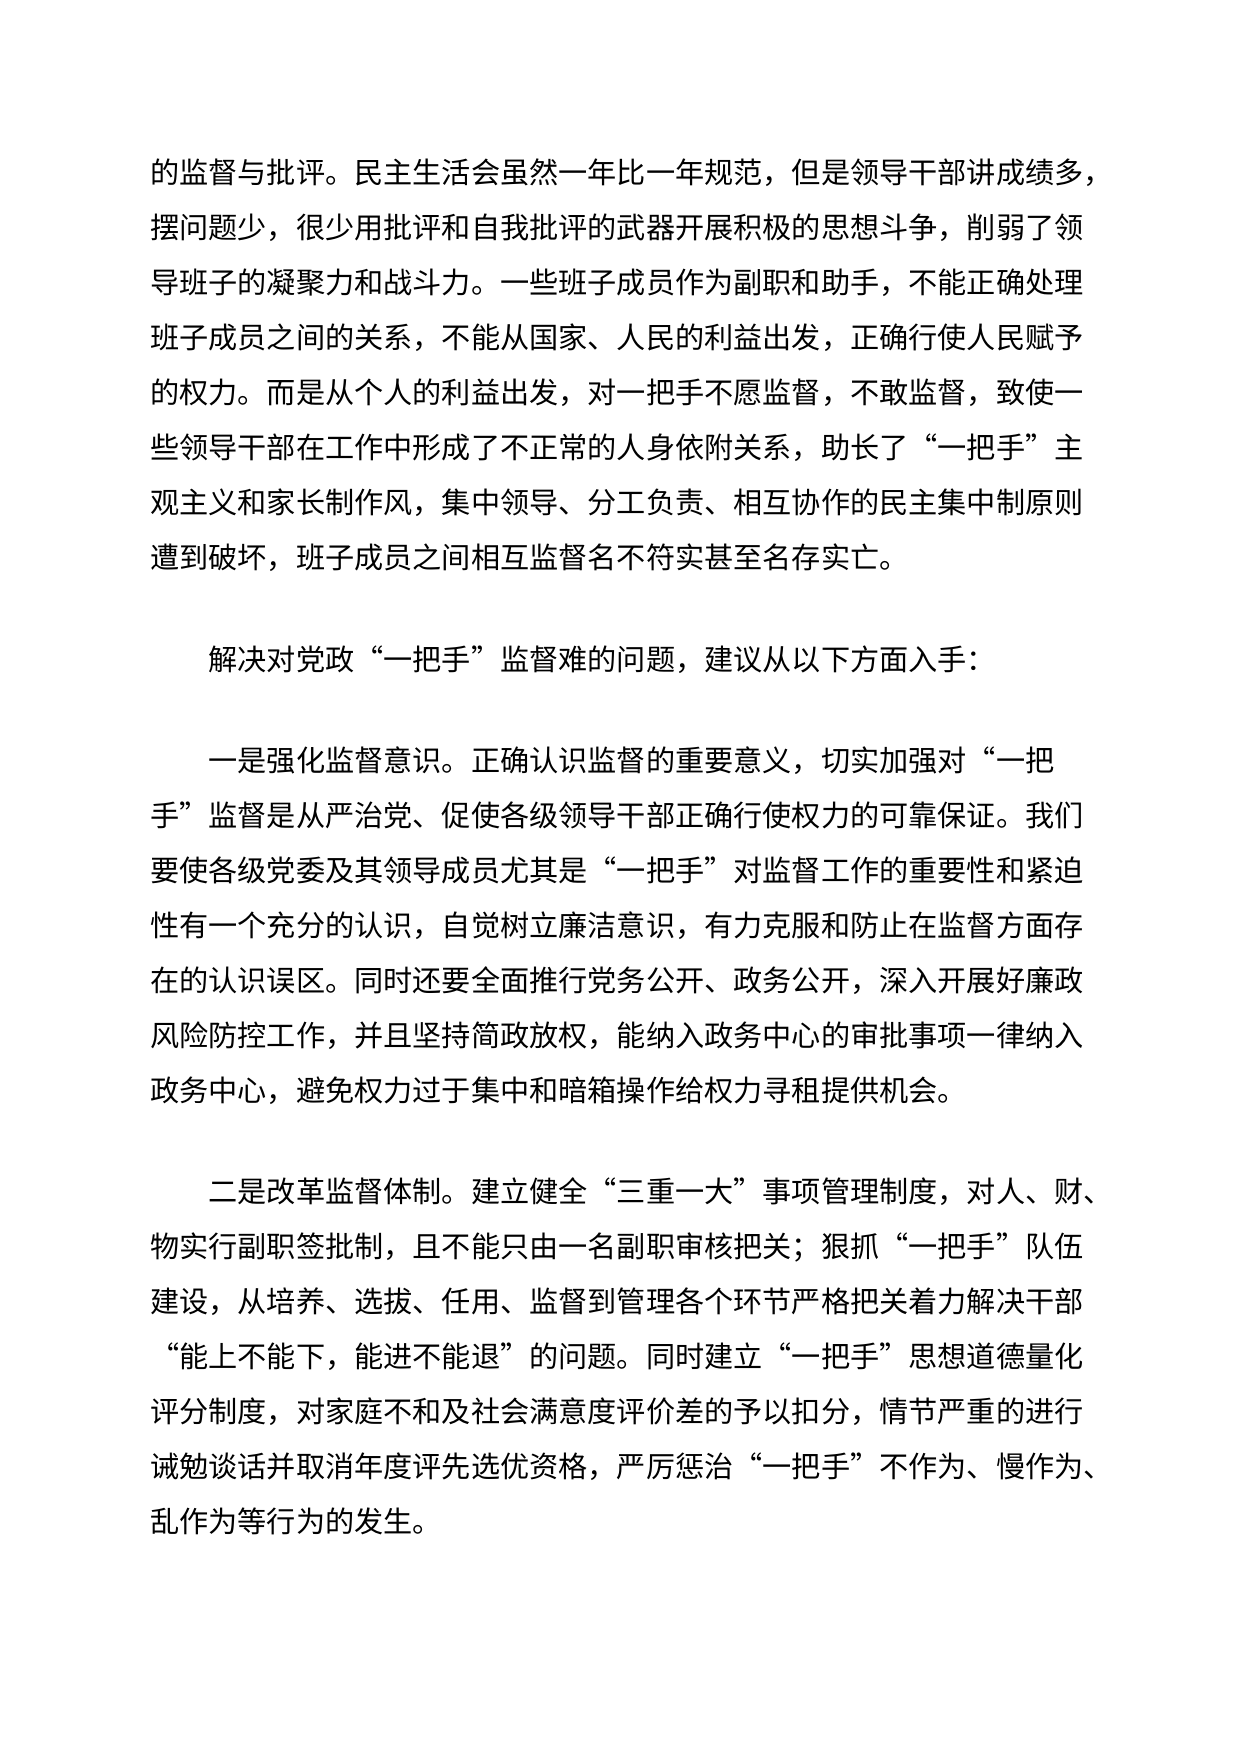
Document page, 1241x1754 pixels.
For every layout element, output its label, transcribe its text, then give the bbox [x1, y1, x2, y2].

text 一是强化监督意识。正确认识监督的重要意义，切实加强对“一把手”监督是从严治党、促使各级领导干部正确行使权力的可靠保证。我们要使各级党委及其领导成员尤其是“一把手”对监督工作的重要性和紧迫性有一个充分的认识，自觉树立廉洁意识，有力克服和防止在监督方面存在的认识误区。同时还要全面推行党务公开、政务公开，深入开展好廉政风险防控工作，并且坚持简政放权，能纳入政务中心的审批事项一律纳入政务中心，避免权力过于集中和暗箱操作给权力寻租提供机会。 [150, 738, 1090, 1109]
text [150, 150, 1090, 577]
text 二是改革监督体制。建立健全“三重一大”事项管理制度，对人、财、物实行副职签批制，且不能只由一名副职审核把关；狠抓“一把手”队伍建设，从培养、选拔、任用、监督到管理各个环节严格把关着力解决干部“能上不能下，能进不能退”的问题。同时建立“一把手”思想道德量化评分制度，对家庭不和及社会满意度评价差的予以扣分，情节严重的进行诫勉谈话并取消年度评先选优资格，严厉惩治“一把手”不作为、慢作为、乱作为等行为的发生。 [150, 1169, 1090, 1541]
text 解决对党政“一把手”监督难的问题，建议从以下方面入手： [150, 636, 1090, 678]
